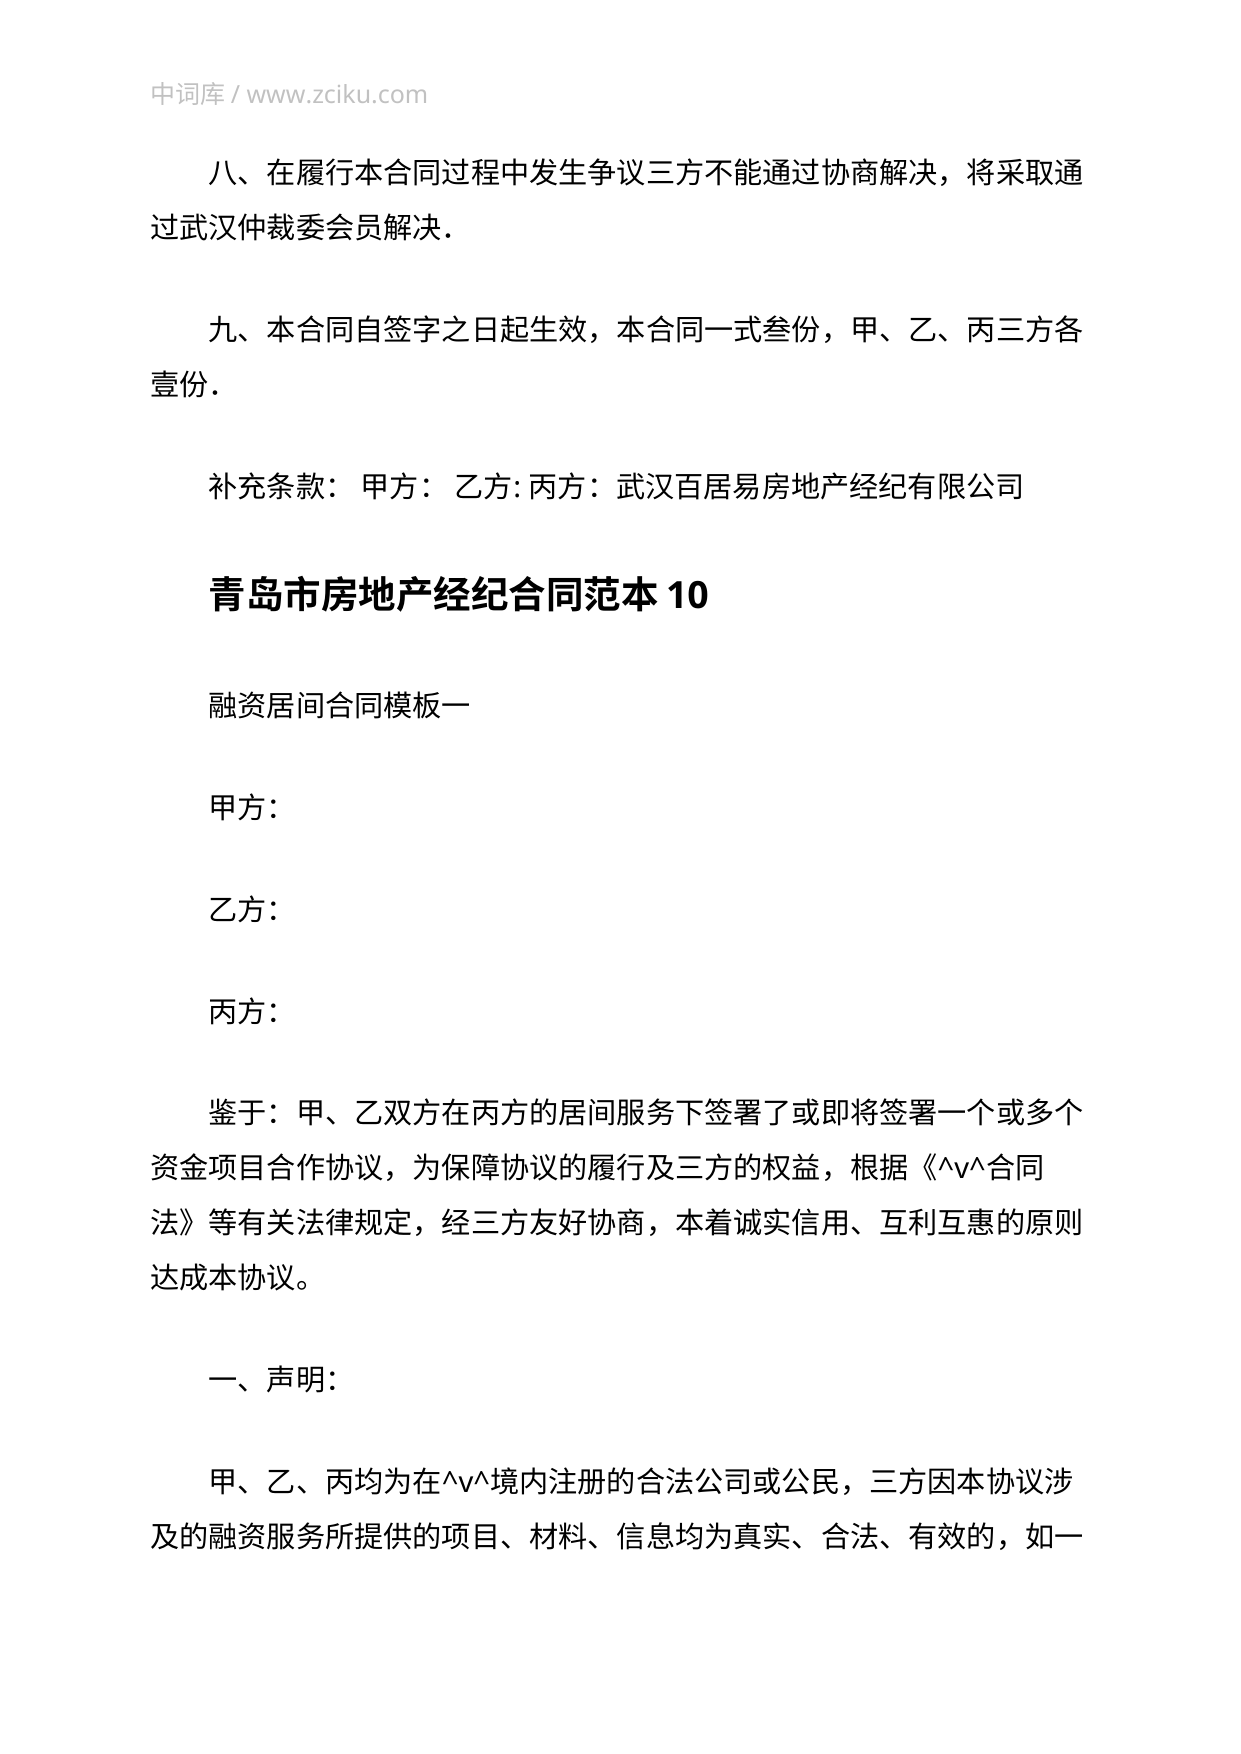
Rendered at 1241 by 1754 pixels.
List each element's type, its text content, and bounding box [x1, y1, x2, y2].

text 鉴于：甲、乙双方在丙方的居间服务下签署了或即将签署一个或多个资金项目合作协议，为保障协议的履行及三方的权益，根据《^v^合同法》等有关法律规定，经三方友好协商，本着诚实信用、互利互惠的原则达成本协议。 [150, 1090, 1090, 1297]
text 丙方： [150, 988, 1090, 1031]
text 补充条款： 甲方： 乙方: 丙方：武汉百居易房地产经纪有限公司 [150, 463, 1090, 506]
text 八、在履行本合同过程中发生争议三方不能通过协商解决，将采取通过武汉仲裁委会员解决． [150, 150, 1090, 247]
text 一、声明： [150, 1357, 1090, 1399]
text 融资居间合同模板一 [150, 683, 1090, 725]
text 九、本合同自签字之日起生效，本合同一式叁份，甲、乙、丙三方各壹份． [150, 307, 1090, 404]
text 甲方： [150, 785, 1090, 827]
text 青岛市房地产经纪合同范本10 [150, 565, 1090, 620]
text 乙方： [150, 886, 1090, 929]
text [150, 1458, 1090, 1556]
